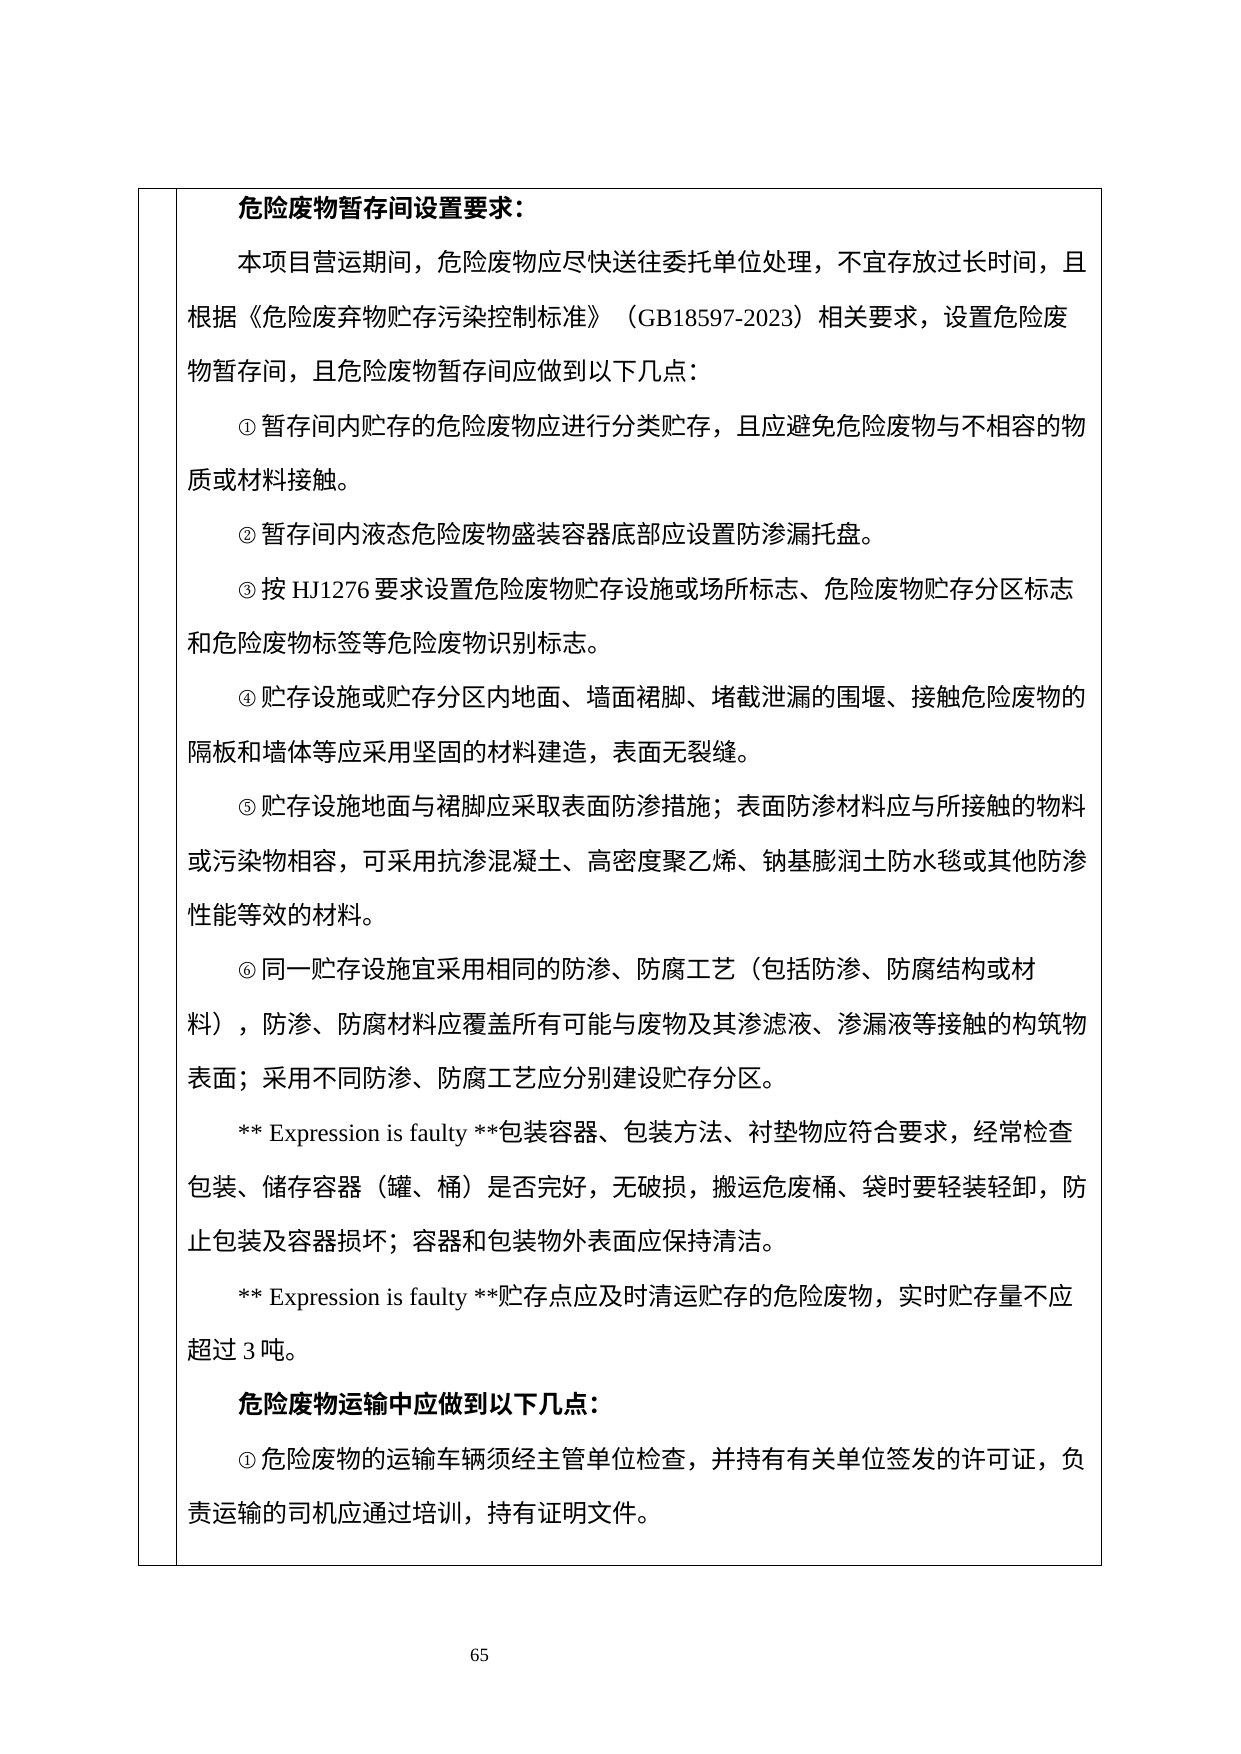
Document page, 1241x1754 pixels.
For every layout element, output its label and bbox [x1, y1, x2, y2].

table_header [139, 189, 176, 1565]
table_header [177, 189, 1101, 1565]
